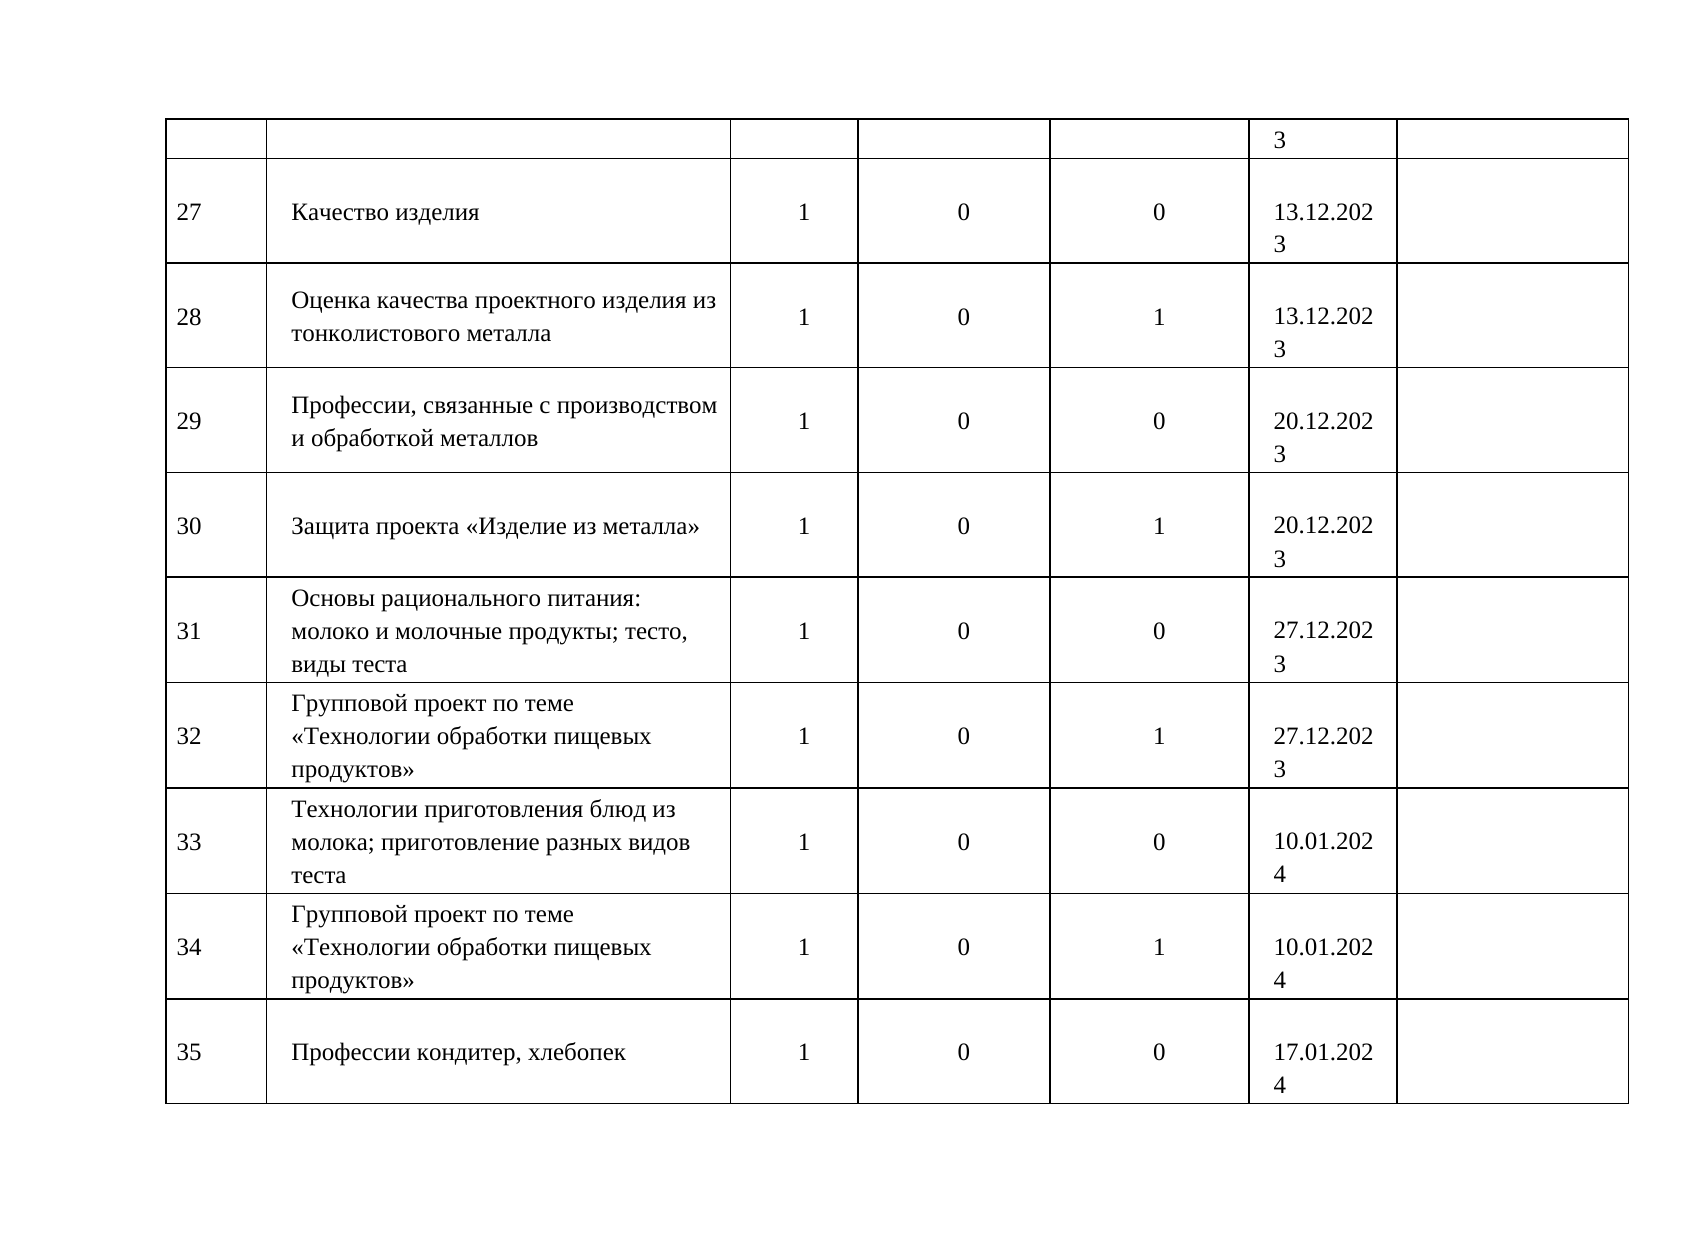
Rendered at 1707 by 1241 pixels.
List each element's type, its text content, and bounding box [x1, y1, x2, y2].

table_cell 1 [1051, 894, 1248, 998]
table_cell 10.01.2024 [1250, 894, 1396, 998]
table_cell [1398, 368, 1628, 472]
table_cell 0 [1051, 159, 1248, 262]
table_cell 0 [859, 264, 1049, 367]
table_cell Групповой проект по теме «Технологии обработки пищевых продуктов» [267, 683, 730, 787]
table_cell 0 [1051, 368, 1248, 472]
table_cell 1 [731, 578, 857, 682]
table_cell 1 [1051, 120, 1248, 157]
table_cell 34 [167, 894, 266, 998]
table_cell 26 [167, 120, 266, 157]
table_cell 20.12.2023 [1250, 473, 1396, 576]
table_cell 0 [859, 578, 1049, 682]
table_cell [1398, 578, 1628, 682]
table_cell 28 [167, 264, 266, 367]
table_cell 32 [167, 683, 266, 787]
table_cell 35 [167, 1000, 266, 1103]
table_cell 0 [859, 789, 1049, 892]
table_cell 31 [167, 578, 266, 682]
table_cell 0 [1051, 578, 1248, 682]
table_cell 0 [1051, 1000, 1248, 1103]
table_cell Оценка качества проектного изделия из тонколистового металла [267, 264, 730, 367]
table_cell 20.12.2023 [1250, 368, 1396, 472]
table_cell Групповой проект по теме «Технологии обработки пищевых продуктов» [267, 894, 730, 998]
table_cell 1 [731, 368, 857, 472]
table_cell 29 [167, 368, 266, 472]
table_cell 27 [167, 159, 266, 262]
table_cell 33 [167, 789, 266, 892]
table_cell 0 [859, 120, 1049, 157]
table_cell 0 [859, 894, 1049, 998]
table_cell 0 [859, 1000, 1049, 1103]
table_cell 1 [731, 1000, 857, 1103]
table_cell [1398, 264, 1628, 367]
table_cell 1 [731, 683, 857, 787]
table_cell Профессии кондитер, хлебопек [267, 1000, 730, 1103]
table_cell 1 [731, 159, 857, 262]
table_cell 0 [859, 368, 1049, 472]
table_cell Основы рационального питания: молоко и молочные продукты; тесто, виды теста [267, 578, 730, 682]
table_cell [1398, 683, 1628, 787]
table_cell 10.01.2024 [1250, 789, 1396, 892]
table_cell 1 [1051, 473, 1248, 576]
table_cell Технологии приготовления блюд из молока; приготовление разных видов теста [267, 789, 730, 892]
table_cell 27.12.2023 [1250, 683, 1396, 787]
table_cell 1 [731, 894, 857, 998]
table_cell [1398, 1000, 1628, 1103]
table_cell Профессии, связанные с производством и обработкой металлов [267, 368, 730, 472]
table_cell 0 [859, 473, 1049, 576]
table_cell 0 [859, 159, 1049, 262]
table_cell [1398, 159, 1628, 262]
table_cell 13.12.2023 [1250, 264, 1396, 367]
table_cell 1 [731, 120, 857, 157]
table_cell 1 [1051, 264, 1248, 367]
table_cell 17.01.2024 [1250, 1000, 1396, 1103]
table_cell [1398, 789, 1628, 892]
table_cell 1 [731, 264, 857, 367]
table_cell 0 [859, 683, 1049, 787]
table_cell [267, 120, 730, 157]
table_cell Качество изделия [267, 159, 730, 262]
table_cell 1 [1051, 683, 1248, 787]
table_cell [1398, 120, 1628, 157]
table_cell 30 [167, 473, 266, 576]
table_cell 13.12.2023 [1250, 159, 1396, 262]
table_cell [1398, 473, 1628, 576]
table_cell Защита проекта «Изделие из металла» [267, 473, 730, 576]
table_cell 06.12.2023 [1250, 120, 1396, 157]
table_cell [1398, 894, 1628, 998]
table_cell 0 [1051, 789, 1248, 892]
table_cell 27.12.2023 [1250, 578, 1396, 682]
table_cell 1 [731, 473, 857, 576]
table_cell 1 [731, 789, 857, 892]
